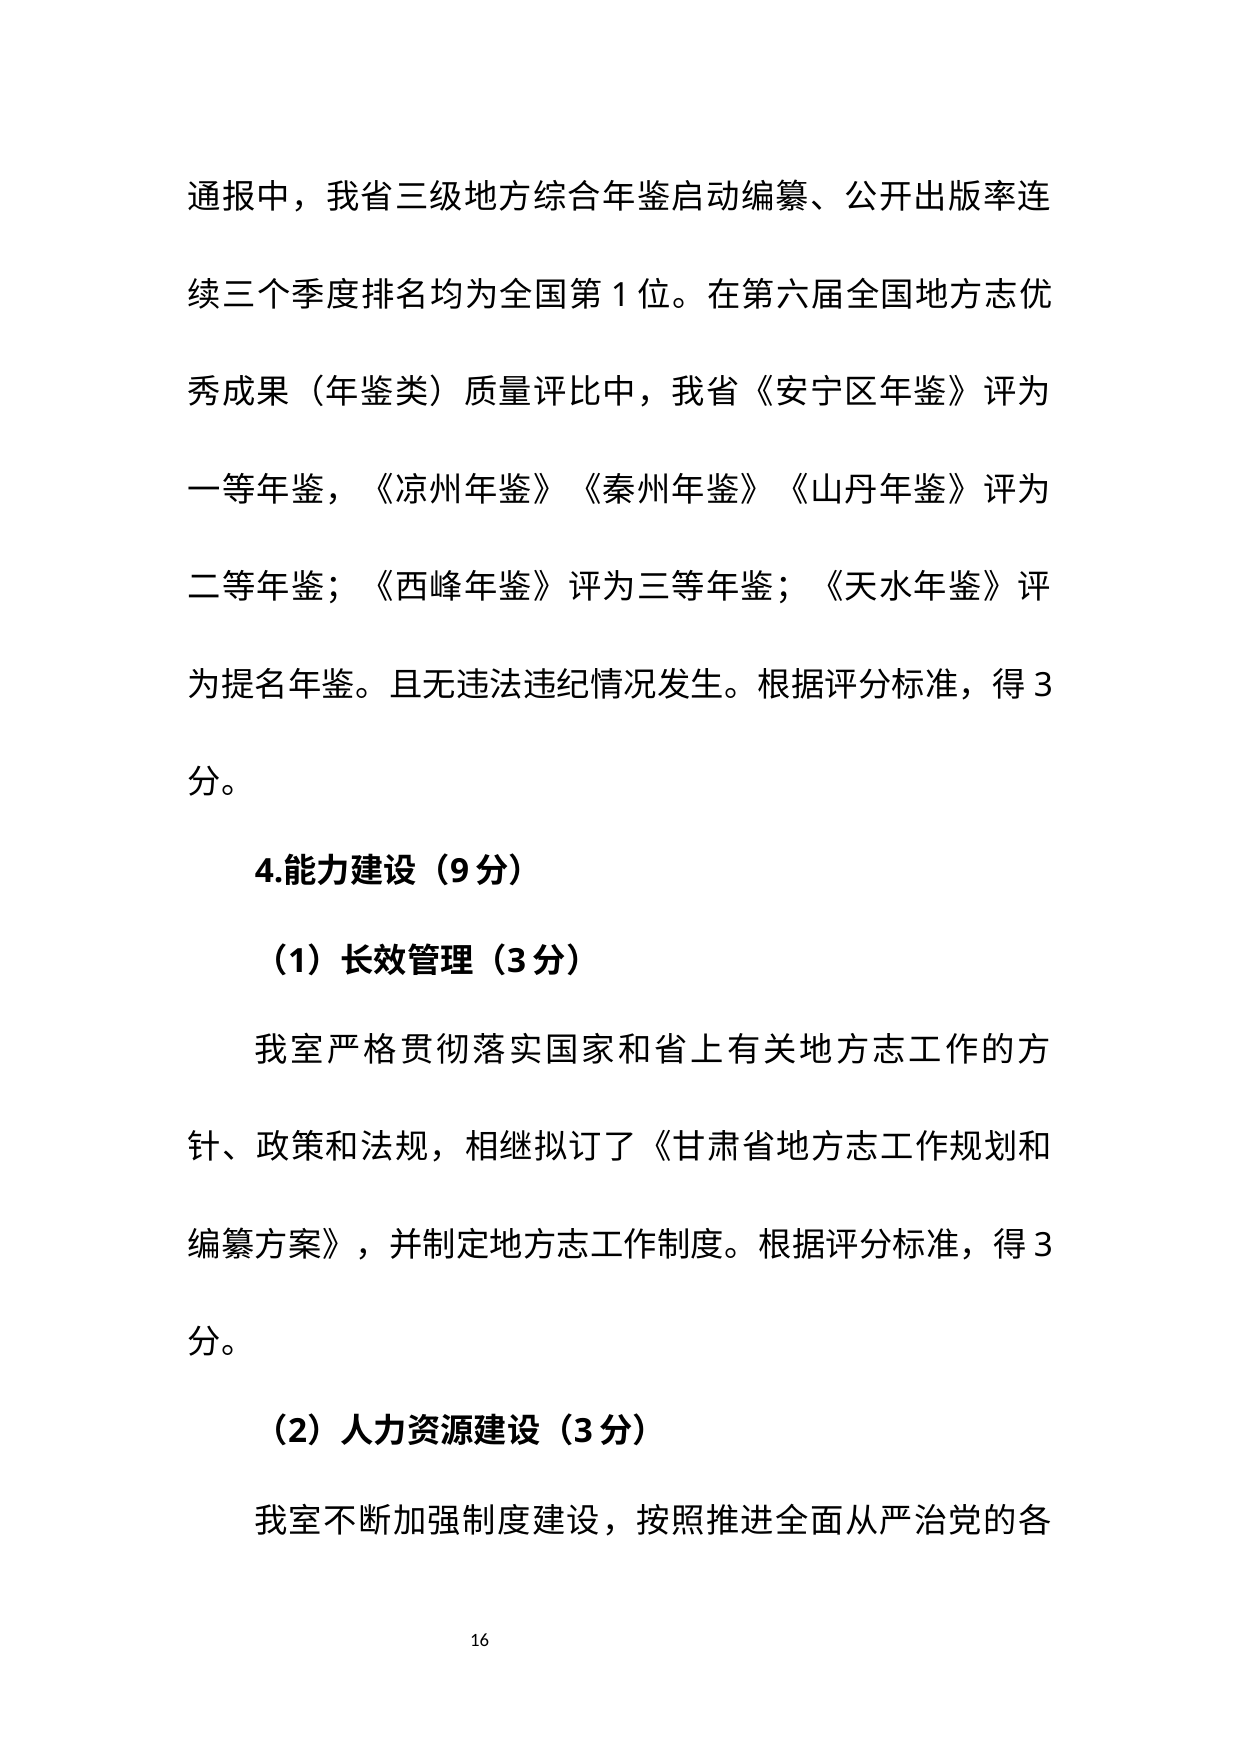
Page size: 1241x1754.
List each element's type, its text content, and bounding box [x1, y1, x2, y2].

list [187, 1485, 1053, 1550]
list 4.能力建设（9分） [187, 836, 1053, 901]
list （1）长效管理（3分） [187, 925, 1053, 990]
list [187, 162, 1053, 812]
list （2）人力资源建设（3分） [187, 1396, 1053, 1461]
list 我室严格贯彻落实国家和省上有关地方志工作的方针、政策和法规，相继拟订了《甘肃省地方志工作规划和编纂方案》，并制定地方志工作制度。根据评分标准，得3分。 [187, 1014, 1053, 1372]
